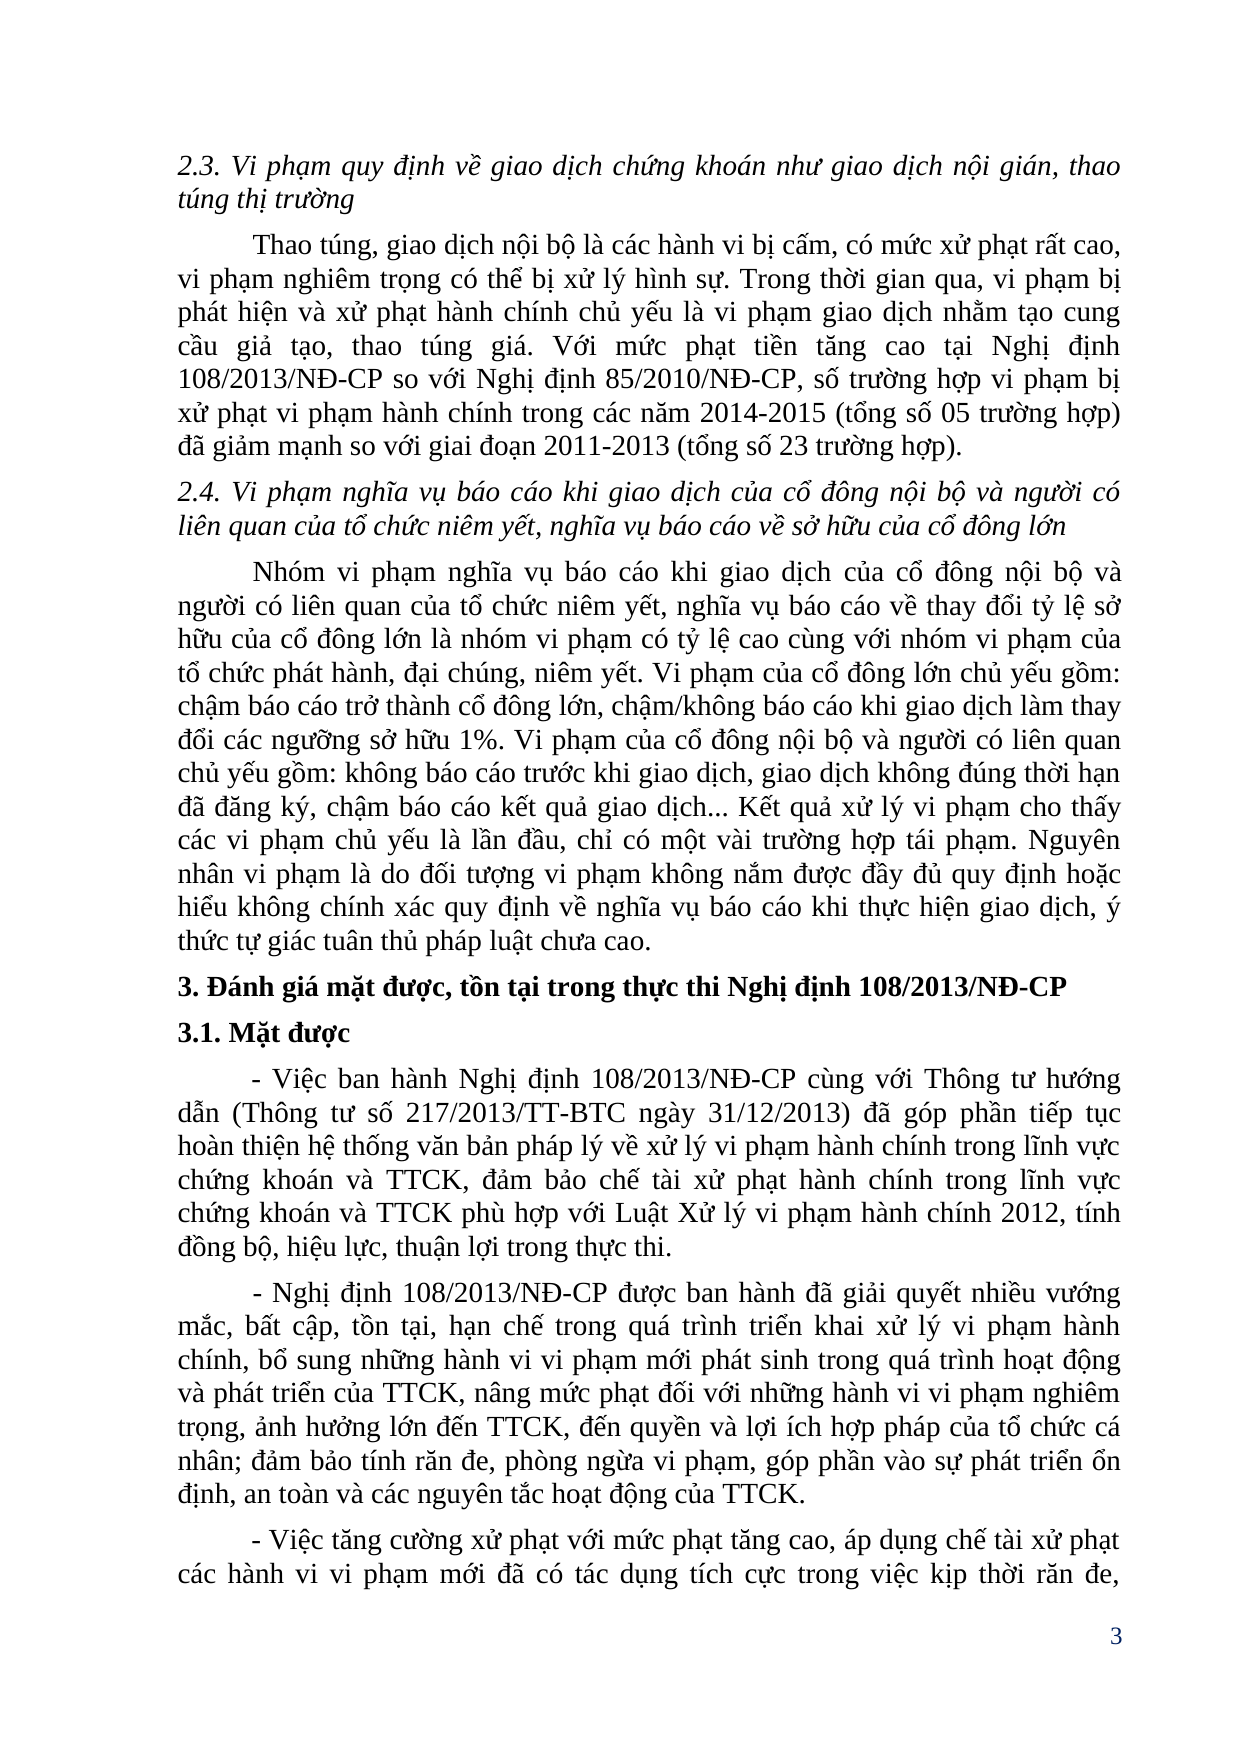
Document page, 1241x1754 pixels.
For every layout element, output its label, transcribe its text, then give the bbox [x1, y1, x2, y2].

text 2.3. Vi phạm quy định về giao dịch chứng khoán như giao dịch nội gián, thao túng thị trường [177, 148, 1122, 215]
text Nhóm vi phạm nghĩa vụ báo cáo khi giao dịch của cổ đông nội bộ và người có liên quan của tổ chức niêm yết, nghĩa vụ báo cáo về thay đổi tỷ lệ sở hữu của cổ đông lớn là nhóm vi phạm có tỷ lệ cao cùng với nhóm vi phạm của tổ chức phát hành, đại chúng, niêm yết. Vi phạm của cổ đông lớn chủ yếu gồm: chậm báo cáo trở thành cổ đông lớn, chậm/không báo cáo khi giao dịch làm thay đổi các ngưỡng sở hữu 1%. Vi phạm của cổ đông nội bộ và người có liên quan chủ yếu gồm: không báo cáo trước khi giao dịch, giao dịch không đúng thời hạn đã đăng ký, chậm báo cáo kết quả giao dịch... Kết quả xử lý vi phạm cho thấy các vi phạm chủ yếu là lần đầu, chỉ có một vài trường hợp tái phạm. Nguyên nhân vi phạm là do đối tượng vi phạm không nắm được đầy đủ quy định hoặc hiểu không chính xác quy định về nghĩa vụ báo cáo khi thực hiện giao dịch, ý thức tự giác tuân thủ pháp luật chưa cao. [177, 554, 1122, 957]
text Thao túng, giao dịch nội bộ là các hành vi bị cấm, có mức xử phạt rất cao, vi phạm nghiêm trọng có thể bị xử lý hình sự. Trong thời gian qua, vi phạm bị phát hiện và xử phạt hành chính chủ yếu là vi phạm giao dịch nhằm tạo cung cầu giả tạo, thao túng giá. Với mức phạt tiền tăng cao tại Nghị định 108/2013/NĐ-CP so với Nghị định 85/2010/NĐ-CP, số trường hợp vi phạm bị xử phạt vi phạm hành chính trong các năm 2014-2015 (tổng số 05 trường hợp) đã giảm mạnh so với giai đoạn 2011-2013 (tổng số 23 trường hợp). [177, 227, 1122, 462]
text - Việc ban hành Nghị định 108/2013/NĐ-CP cùng với Thông tư hướng dẫn (Thông tư số 217/2013/TT-BTC ngày 31/12/2013) đã góp phần tiếp tục hoàn thiện hệ thống văn bản pháp lý về xử lý vi phạm hành chính trong lĩnh vực chứng khoán và TTCK, đảm bảo chế tài xử phạt hành chính trong lĩnh vực chứng khoán và TTCK phù hợp với Luật Xử lý vi phạm hành chính 2012, tính đồng bộ, hiệu lực, thuận lợi trong thực thi. [177, 1061, 1122, 1262]
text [177, 1522, 1122, 1589]
text 3. Đánh giá mặt được, tồn tại trong thực thi Nghị định 108/2013/NĐ-CP [177, 969, 1122, 1003]
text 2.4. Vi phạm nghĩa vụ báo cáo khi giao dịch của cổ đông nội bộ và người có liên quan của tổ chức niêm yết, nghĩa vụ báo cáo về sở hữu của cổ đông lớn [177, 474, 1122, 542]
text 3.1. Mặt được [177, 1015, 1122, 1049]
text - Nghị định 108/2013/NĐ-CP được ban hành đã giải quyết nhiều vướng mắc, bất cập, tồn tại, hạn chế trong quá trình triển khai xử lý vi phạm hành chính, bổ sung những hành vi vi phạm mới phát sinh trong quá trình hoạt động và phát triển của TTCK, nâng mức phạt đối với những hành vi vi phạm nghiêm trọng, ảnh hưởng lớn đến TTCK, đến quyền và lợi ích hợp pháp của tổ chức cá nhân; đảm bảo tính răn đe, phòng ngừa vi phạm, góp phần vào sự phát triển ổn định, an toàn và các nguyên tắc hoạt động của TTCK. [177, 1275, 1122, 1510]
